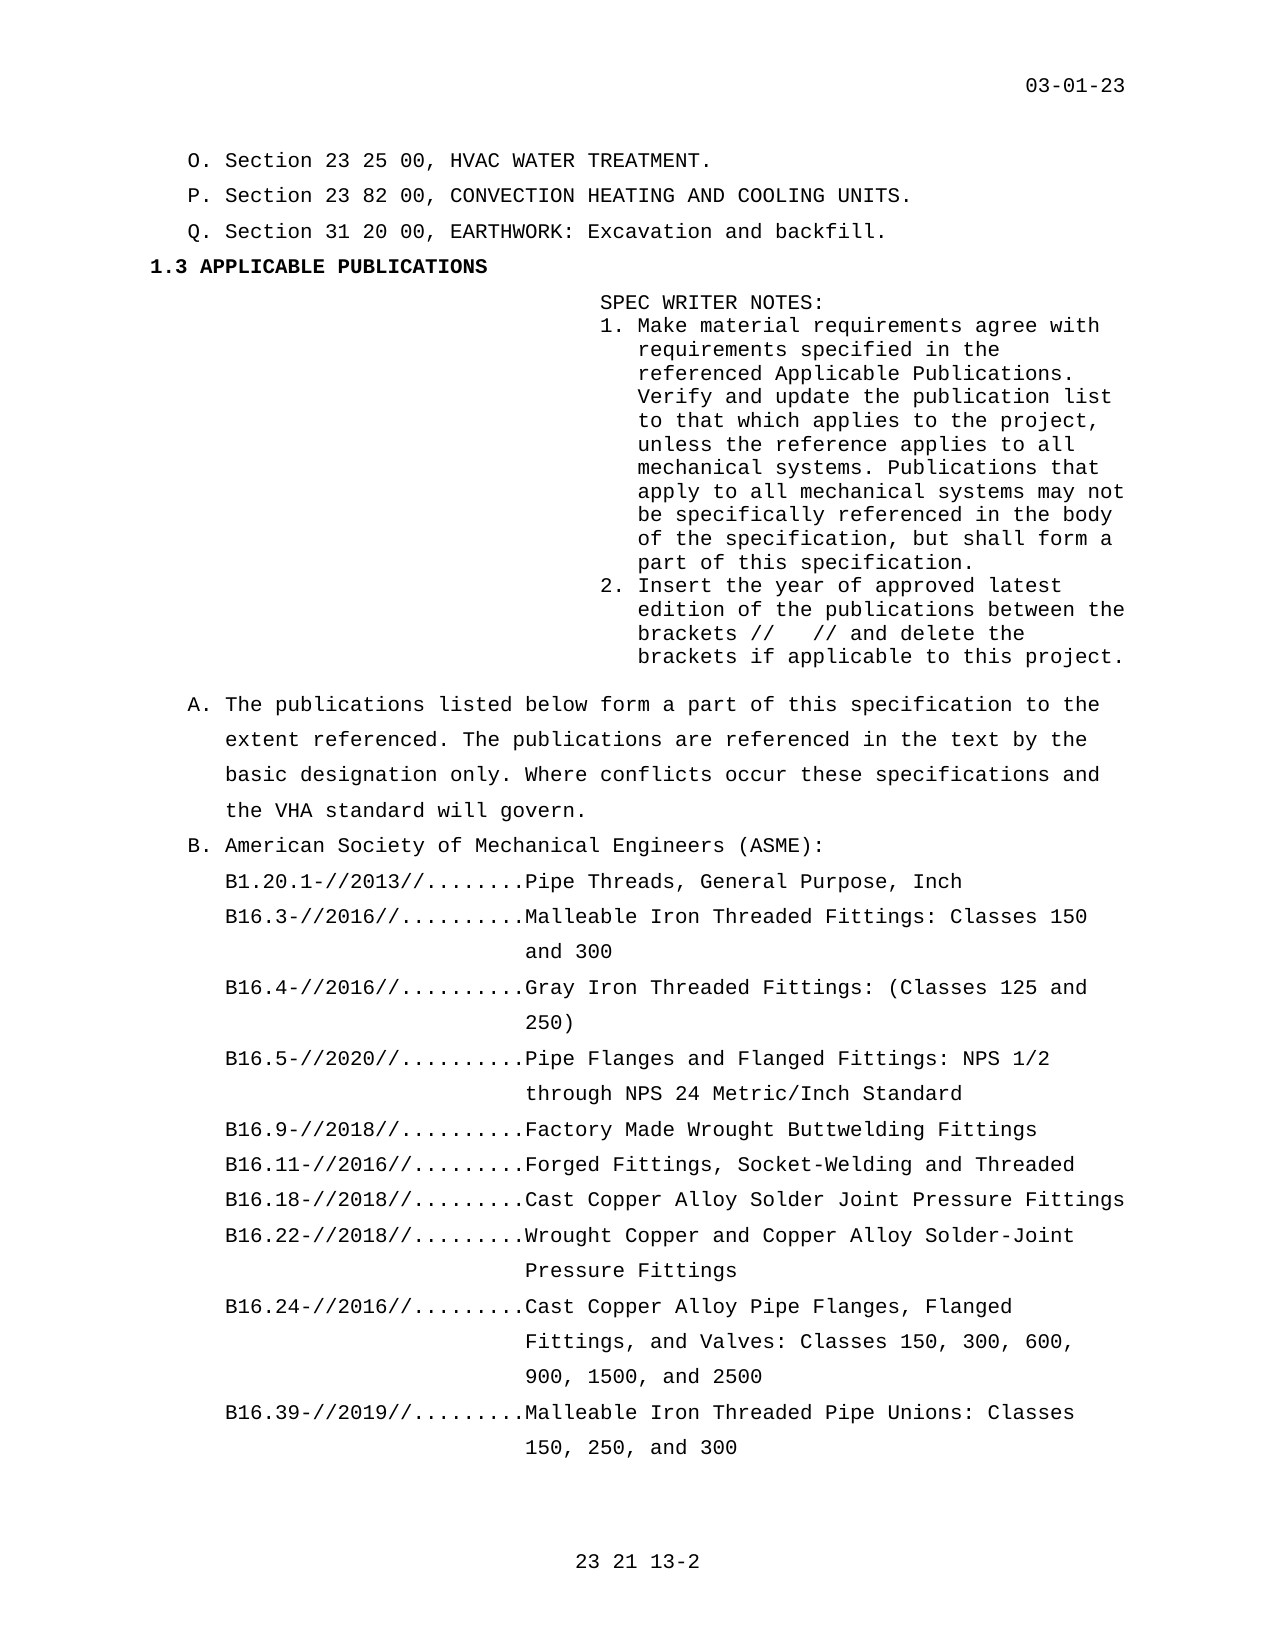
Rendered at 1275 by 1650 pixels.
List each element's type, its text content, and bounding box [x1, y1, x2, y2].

text 2. Insert the year of approved latest edition of the publications between the brackets // // and delete the brackets if applicable to this project. [600, 575, 1125, 670]
text Section 23 25 00, HVAC WATER TREATMENT. [187, 150, 1125, 174]
text B16.39-//2019// Malleable Iron Threaded Pipe Unions: Classes 150, 250, and 300 [225, 1402, 1125, 1461]
text B16.9-//2018// Factory Made Wrought Buttwelding Fittings [225, 1119, 1125, 1142]
text American Society of Mechanical Engineers (ASME): [187, 835, 1125, 859]
text APPLICABLE PUBLICATIONS [150, 256, 1125, 280]
text B16.3-//2016// Malleable Iron Threaded Fittings: Classes 150 and 300 [225, 906, 1125, 965]
text B1.20.1-//2013// Pipe Threads, General Purpose, Inch [225, 871, 1125, 894]
text B16.22-//2018// Wrought Copper and Copper Alloy Solder-Joint Pressure Fittings [225, 1225, 1125, 1284]
text B16.18-//2018// Cast Copper Alloy Solder Joint Pressure Fittings [225, 1189, 1125, 1213]
text B16.5-//2020// Pipe Flanges and Flanged Fittings: NPS 1/2 through NPS 24 Metric/Inch Standard [225, 1048, 1125, 1107]
text Section 23 82 00, CONVECTION HEATING AND COOLING UNITS. [187, 185, 1125, 209]
text Section 31 20 00, EARTHWORK: Excavation and backfill. [187, 221, 1125, 244]
text 1. Make material requirements agree with requirements specified in the referenced Applicable Publications. Verify and update the publication list to that which applies to the project, unless the reference applies to all mechanical systems. Publications that apply to all mechanical systems may not be specifically referenced in the body of the specification, but shall form a part of this specification. [600, 315, 1125, 575]
text B16.11-//2016// Forged Fittings, Socket-Welding and Threaded [225, 1154, 1125, 1178]
text The publications listed below form a part of this specification to the extent referenced. The publications are referenced in the text by the basic designation only. Where conflicts occur these specifications and the VHA standard will govern. [187, 694, 1125, 823]
text B16.4-//2016// Gray Iron Threaded Fittings: (Classes 125 and 250) [225, 977, 1125, 1036]
text B16.24-//2016// Cast Copper Alloy Pipe Flanges, Flanged Fittings, and Valves: Classes 150, 300, 600, 900, 1500, and 2500 [225, 1296, 1125, 1390]
text SPEC WRITER NOTES: [600, 292, 1125, 315]
